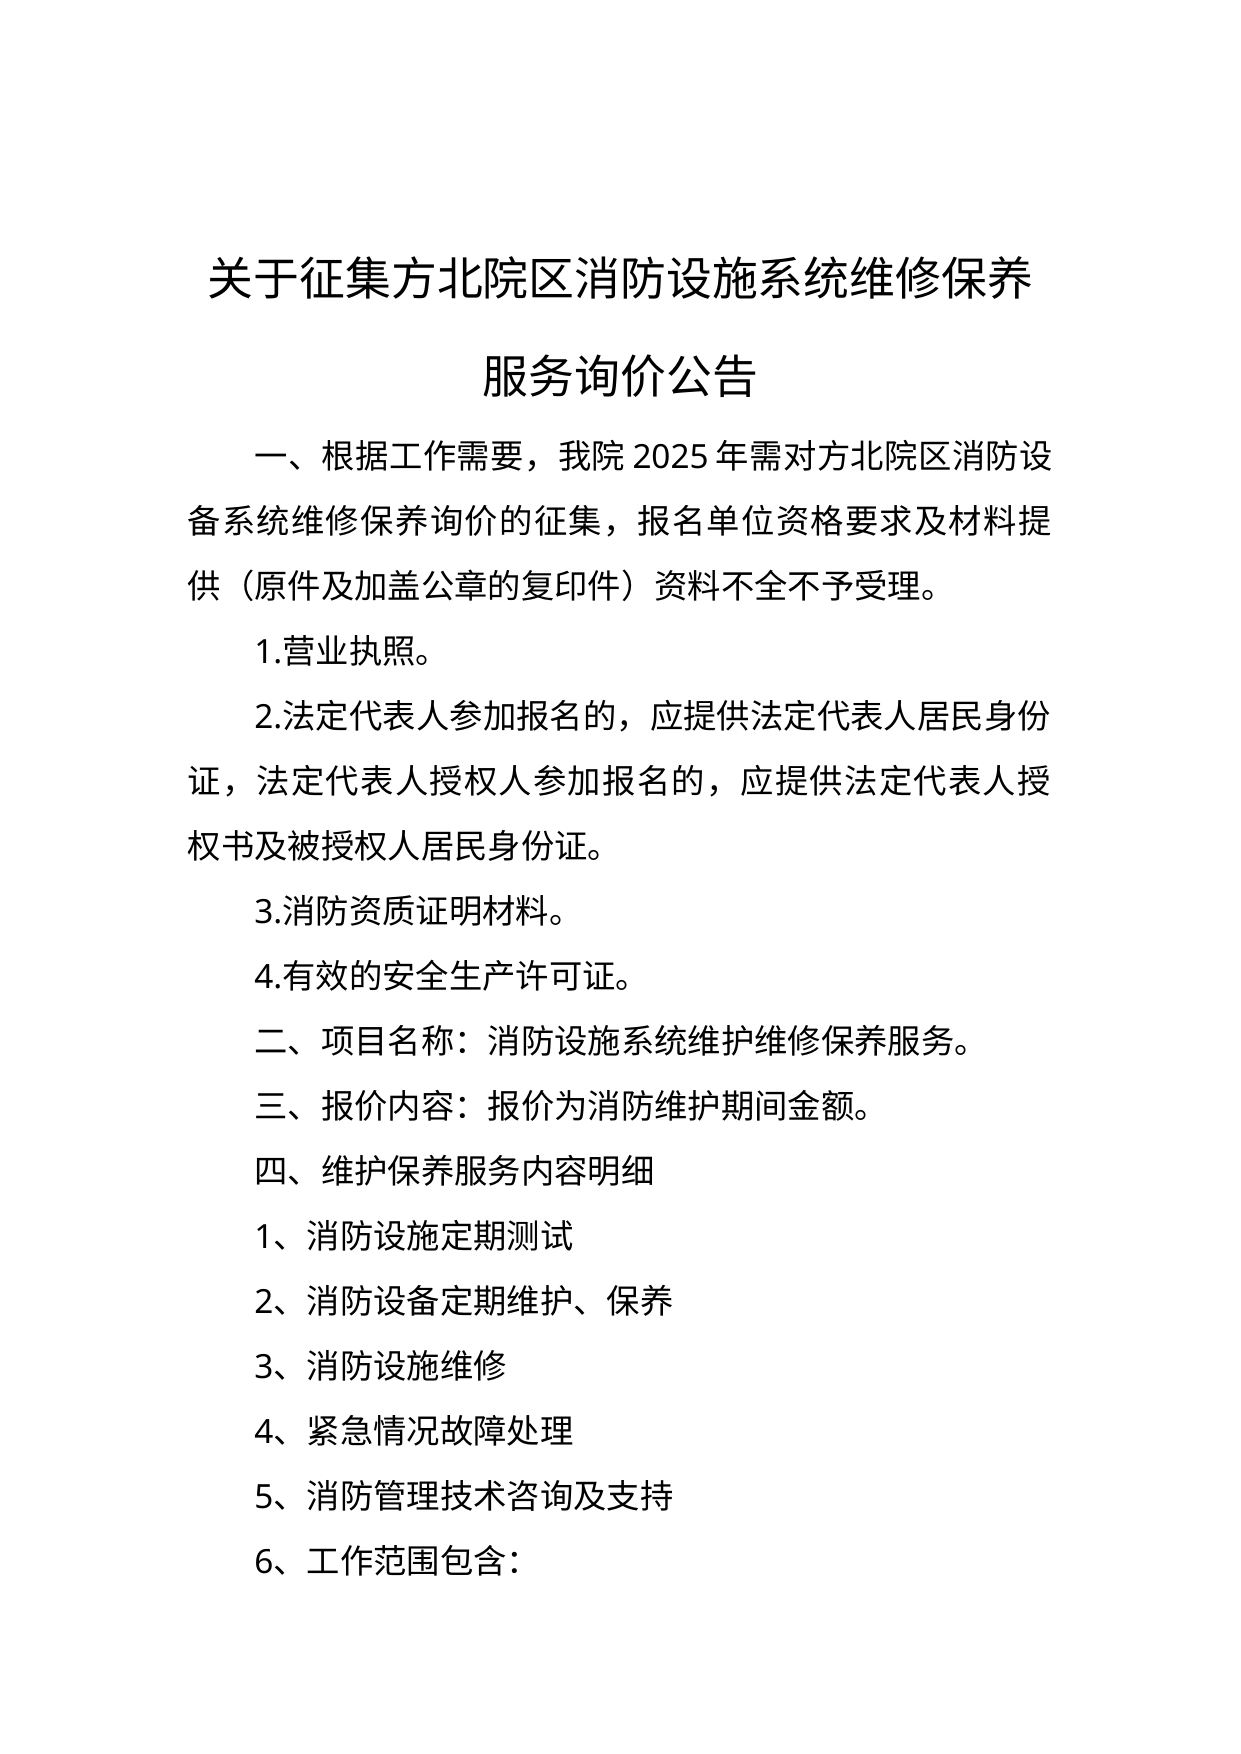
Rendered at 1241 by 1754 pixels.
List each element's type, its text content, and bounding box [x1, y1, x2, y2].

text 二、项目名称：消防设施系统维护维修保养服务。 [187, 1007, 1053, 1072]
text 5、消防管理技术咨询及支持 [187, 1462, 1053, 1527]
text 6、工作范围包含： [187, 1527, 1053, 1592]
text 四、维护保养服务内容明细 [187, 1137, 1053, 1202]
text 三、报价内容：报价为消防维护期间金额。 [187, 1072, 1053, 1137]
text 1、消防设施定期测试 [187, 1202, 1053, 1267]
text 关于征集方北院区消防设施系统维修保养服务询价公告 [187, 227, 1053, 422]
text 4、紧急情况故障处理 [187, 1397, 1053, 1462]
text 1.营业执照。 [187, 617, 1053, 682]
text 3.消防资质证明材料。 [187, 877, 1053, 942]
text 4.有效的安全生产许可证。 [187, 942, 1053, 1007]
text 一、根据工作需要，我院2025年需对方北院区消防设备系统维修保养询价的征集，报名单位资格要求及材料提供（原件及加盖公章的复印件）资料不全不予受理。 [187, 422, 1053, 617]
text 2.法定代表人参加报名的，应提供法定代表人居民身份证，法定代表人授权人参加报名的，应提供法定代表人授权书及被授权人居民身份证。 [187, 682, 1053, 877]
text 3、消防设施维修 [187, 1332, 1053, 1397]
text 2、消防设备定期维护、保养 [187, 1267, 1053, 1332]
